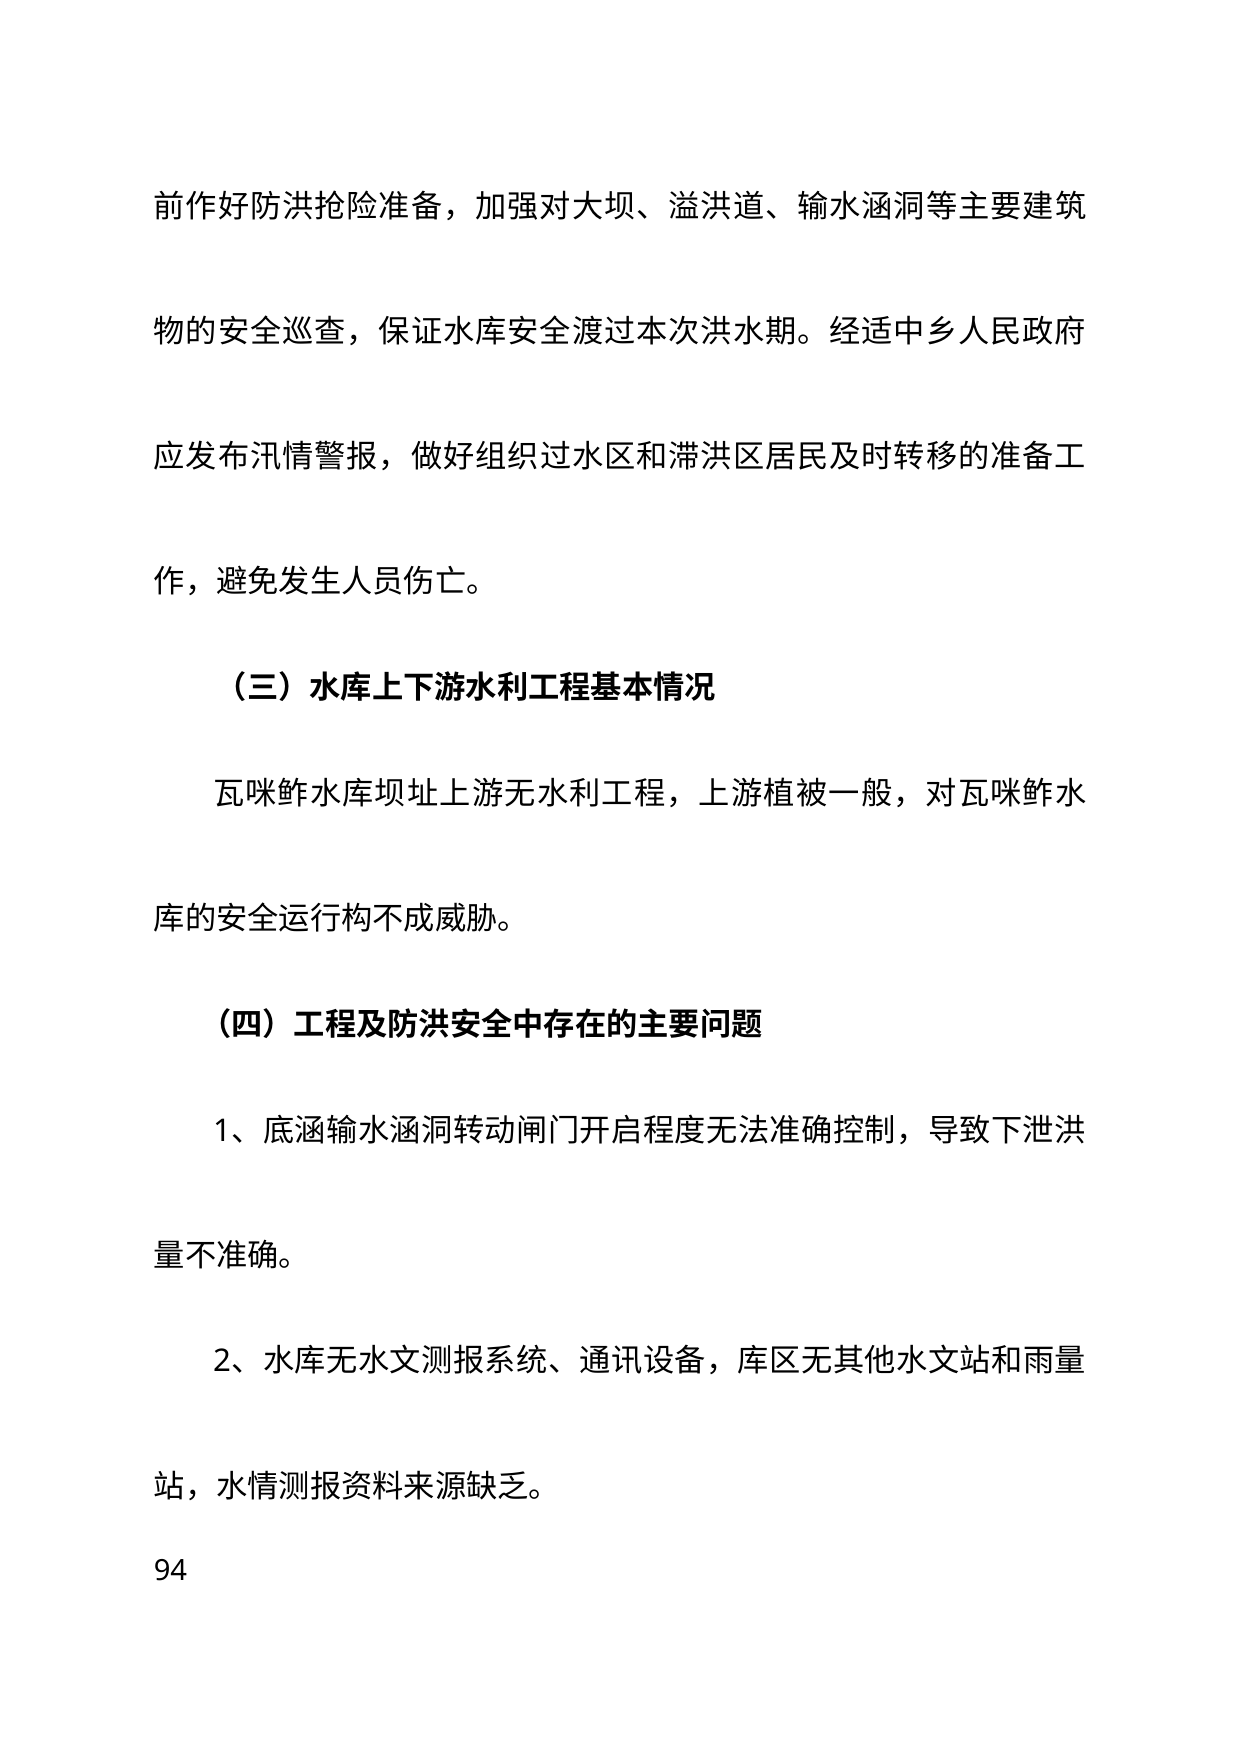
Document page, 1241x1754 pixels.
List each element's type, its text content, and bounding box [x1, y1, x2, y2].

text （三）水库上下游水利工程基本情况 [153, 643, 1087, 726]
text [153, 162, 1087, 620]
text 瓦咪鲊水库坝址上游无水利工程，上游植被一般，对瓦咪鲊水库的安全运行构不成威胁。 [153, 749, 1087, 957]
text （四）工程及防洪安全中存在的主要问题 [153, 980, 1087, 1063]
text 1、底涵输水涵洞转动闸门开启程度无法准确控制，导致下泄洪量不准确。 [153, 1086, 1087, 1294]
text 2、水库无水文测报系统、通讯设备，库区无其他水文站和雨量站，水情测报资料来源缺乏。 [153, 1317, 1087, 1525]
